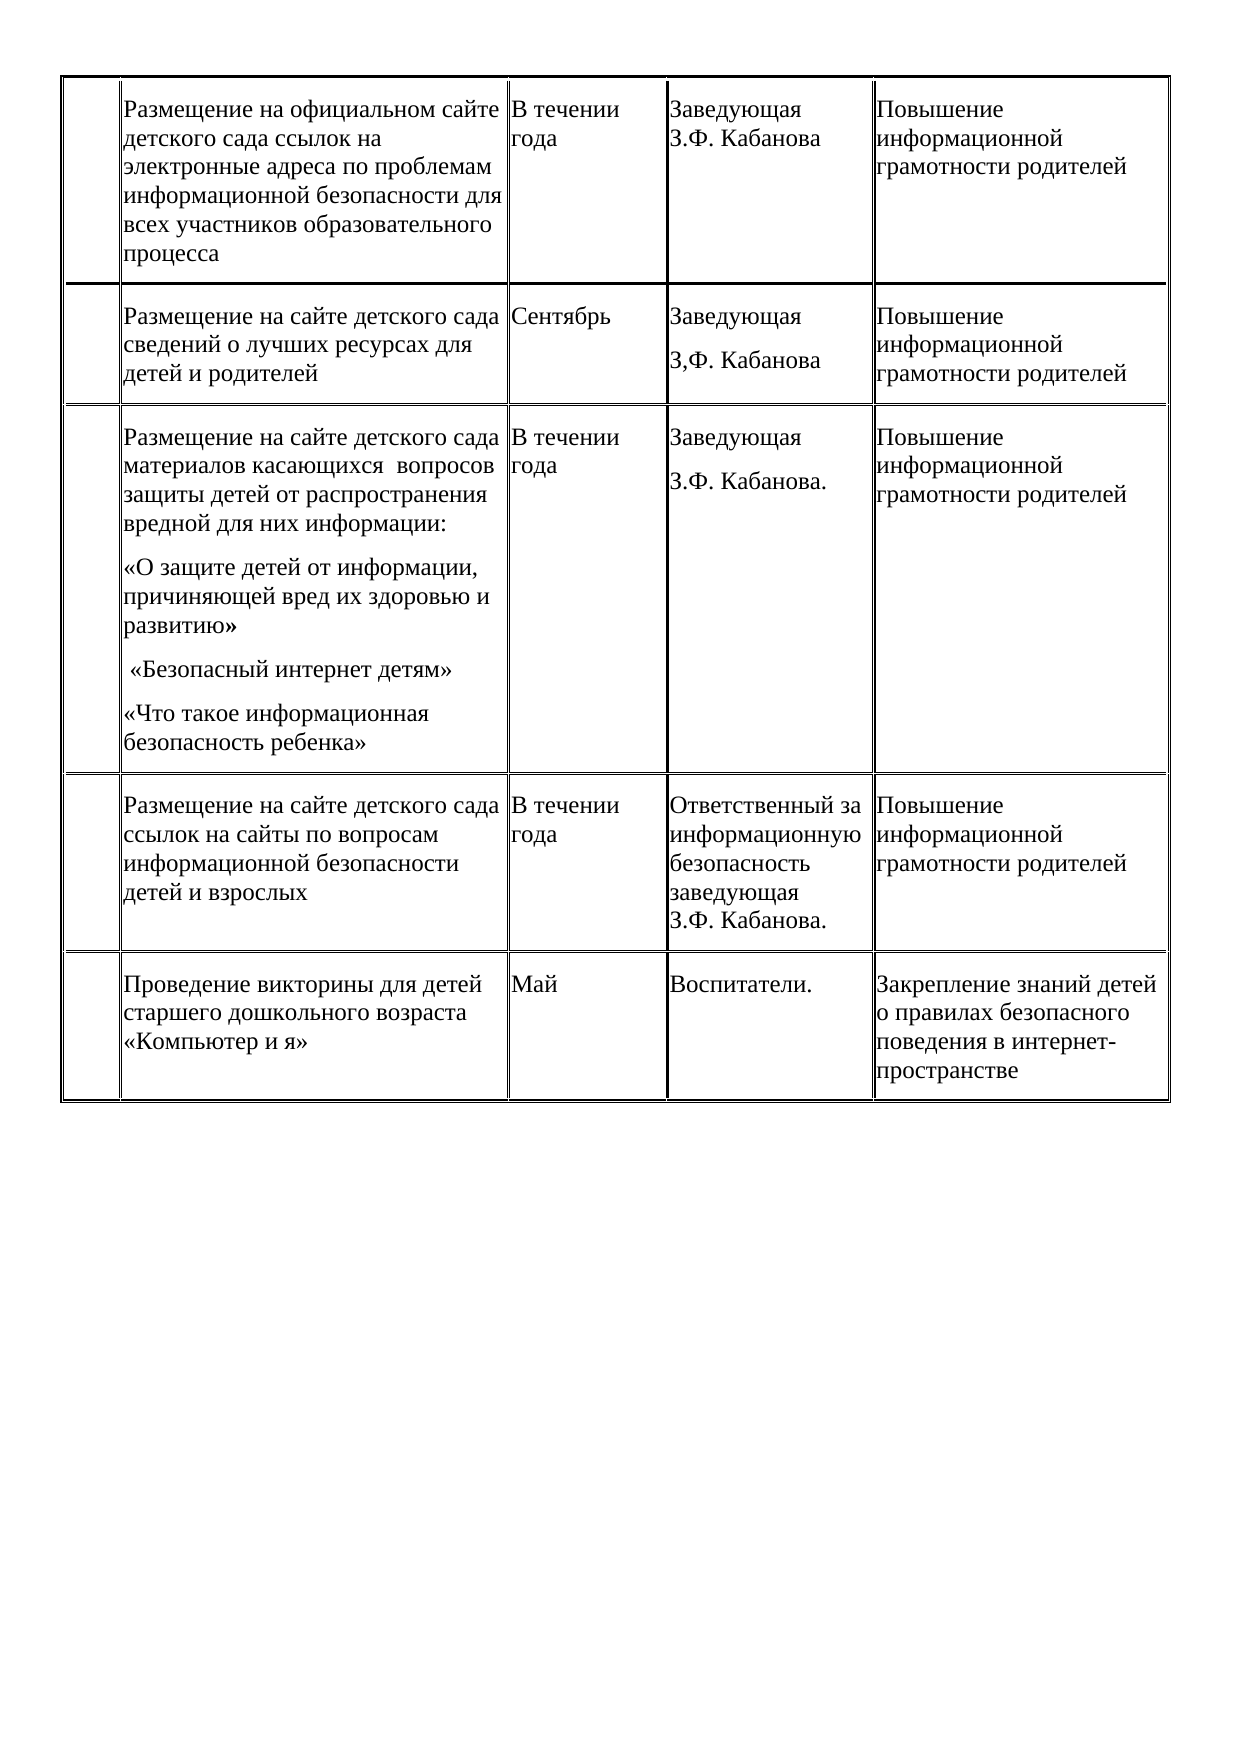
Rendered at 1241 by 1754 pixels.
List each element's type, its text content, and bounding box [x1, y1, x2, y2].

table_cell [64, 282, 119, 403]
table_cell Воспитатели. [667, 950, 874, 1099]
table_cell Размещение на сайте детского сада сведений о лучших ресурсах для детей и родителей [122, 285, 507, 403]
table_cell Размещение на сайте детского сада материалов касающихся вопросов защиты детей от распространения вредной для них информации: «О защите детей от информации, причиняющей вред их здоровью и развитию» «Безопасный интернет детям» «Что такое информационная безопасность ребенка» [122, 406, 507, 772]
table_cell Повышение информационной грамотности родителей [874, 403, 1169, 772]
table_cell Заведующая З.Ф. Кабанова [667, 77, 874, 282]
table_cell Повышение информационной грамотности родителей [876, 282, 1168, 403]
table_cell Сентябрь [510, 285, 666, 403]
table_cell Май [509, 953, 667, 1099]
table_cell [62, 403, 121, 772]
table_cell Заведующая З,Ф. Кабанова [669, 285, 872, 403]
table_cell В течении года [510, 775, 666, 950]
table_cell [62, 950, 121, 1099]
table_cell Закрепление знаний детей о правилах безопасного поведения в интернет- пространстве [874, 950, 1169, 1099]
table_cell Повышение информационной грамотности родителей [874, 772, 1169, 950]
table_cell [874, 78, 1168, 282]
table_cell В течении года [510, 406, 666, 772]
table_cell В течении года [509, 77, 667, 282]
table_cell Размещение на сайте детского сада ссылок на сайты по вопросам информационной безопасности детей и взрослых [122, 775, 507, 950]
table_cell Проведение викторины для детей старшего дошкольного возраста «Компьютер и я» [121, 953, 508, 1099]
table_cell Заведующая З.Ф. Кабанова. [669, 406, 872, 772]
table_cell Ответственный за информационную безопасность заведующая З.Ф. Кабанова. [669, 775, 872, 950]
table_cell [62, 772, 121, 950]
table_cell Размещение на официальном сайте детского сада ссылок на электронные адреса по проблемам информационной безопасности для всех участников образовательного процесса [121, 78, 508, 282]
table_cell [64, 78, 121, 282]
